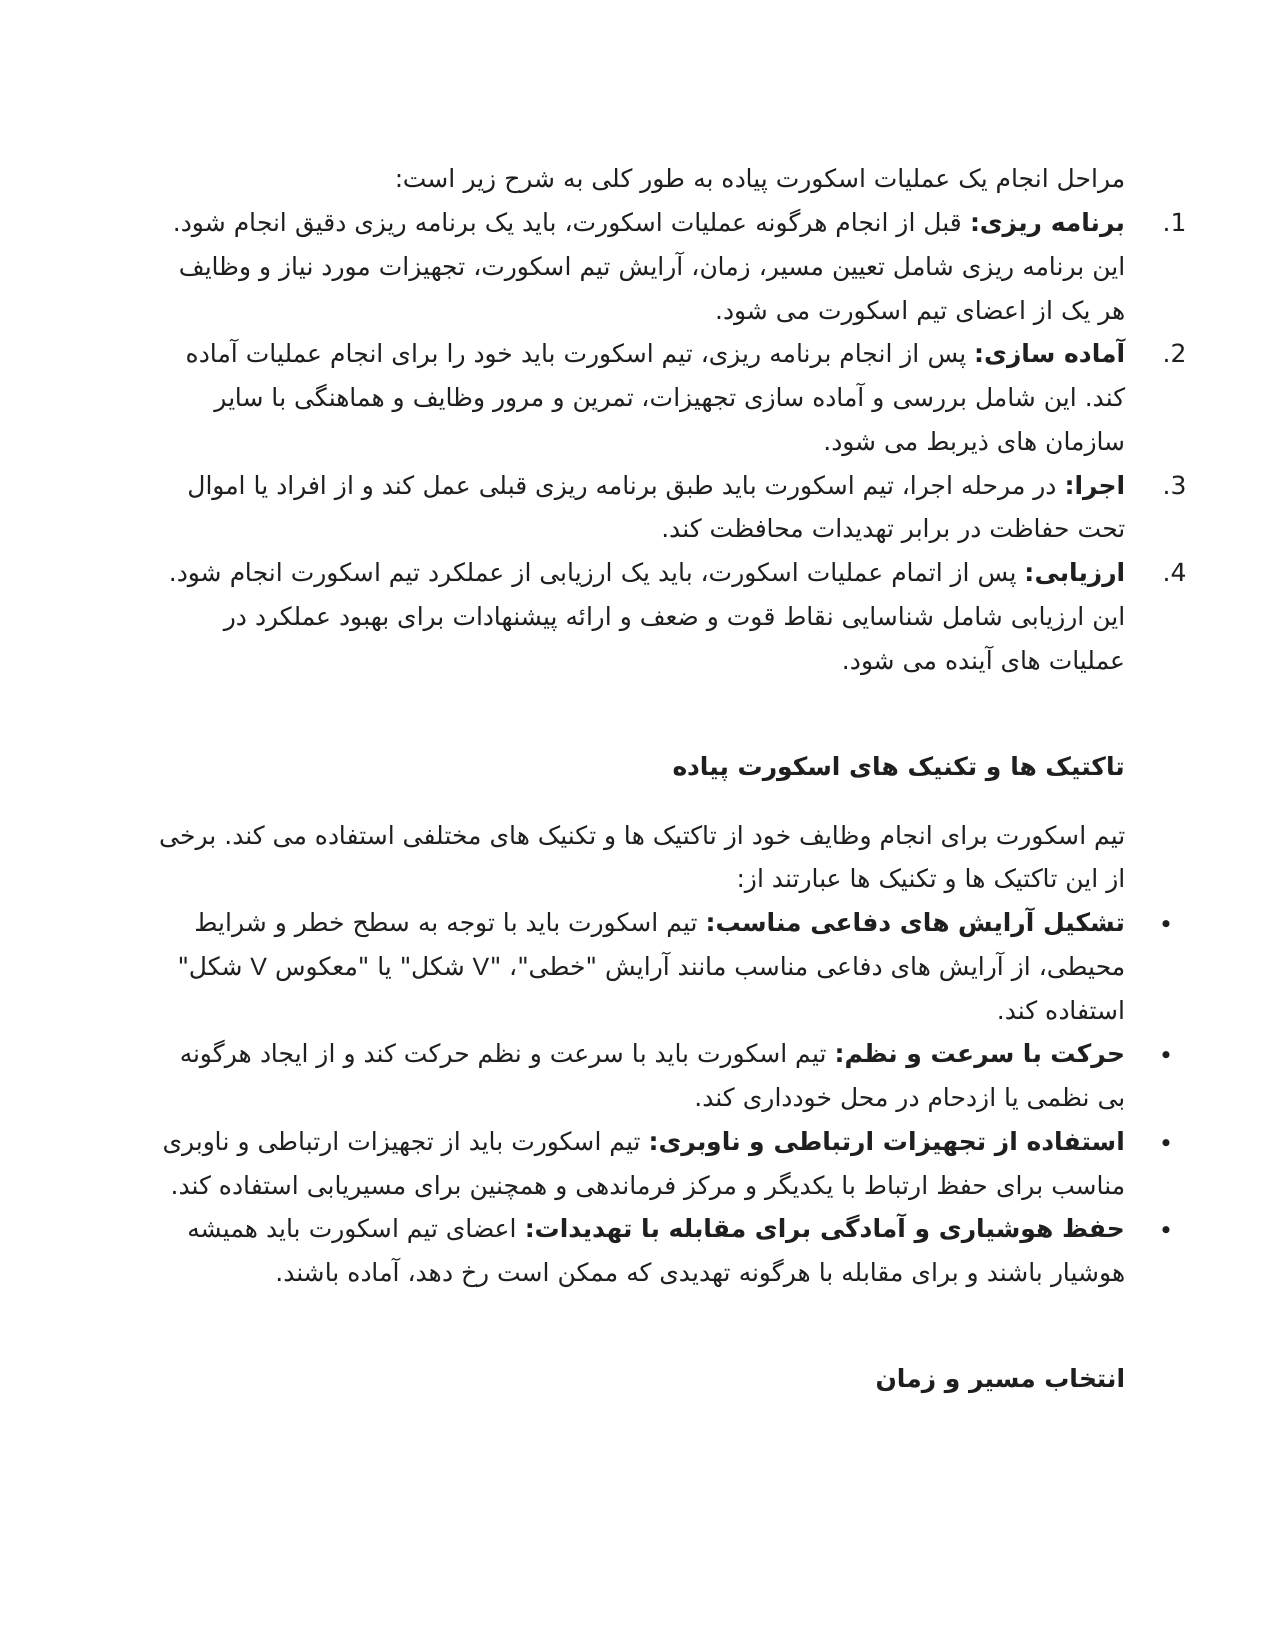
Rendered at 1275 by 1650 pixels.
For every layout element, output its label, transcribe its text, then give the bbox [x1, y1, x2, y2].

list آماده سازی: پس از انجام برنامه ریزی، تیم اسکورت باید خود را برای انجام عملیات آماده کند. این شامل بررسی و آماده سازی تجهیزات، تمرین و مرور وظایف و هماهنگی با سایر سازمان های ذیربط می شود. [150, 325, 1162, 456]
list حرکت با سرعت و نظم: تیم اسکورت باید با سرعت و نظم حرکت کند و از ایجاد هرگونه بی نظمی یا ازدحام در محل خودداری کند. [150, 1025, 1162, 1112]
list برنامه ریزی: قبل از انجام هرگونه عملیات اسکورت، باید یک برنامه ریزی دقیق انجام شود. این برنامه ریزی شامل تعیین مسیر، زمان، آرایش تیم اسکورت، تجهیزات مورد نیاز و وظایف هر یک از اعضای تیم اسکورت می شود. [150, 194, 1162, 325]
list تشکیل آرایش های دفاعی مناسب: تیم اسکورت باید با توجه به سطح خطر و شرایط محیطی، از آرایش های دفاعی مناسب مانند آرایش "خطی"، "V شکل" یا "معکوس V شکل" استفاده کند. [150, 894, 1162, 1025]
text تاکتیک ها و تکنیک های اسکورت پیاده [150, 744, 1125, 781]
list حفظ هوشیاری و آمادگی برای مقابله با تهدیدات: اعضای تیم اسکورت باید همیشه هوشیار باشند و برای مقابله با هرگونه تهدیدی که ممکن است رخ دهد، آماده باشند. [150, 1200, 1162, 1287]
text انتخاب مسیر و زمان [150, 1356, 1125, 1394]
list اجرا: در مرحله اجرا، تیم اسکورت باید طبق برنامه ریزی قبلی عمل کند و از افراد یا اموال تحت حفاظت در برابر تهدیدات محافظت کند. [150, 456, 1162, 544]
list استفاده از تجهیزات ارتباطی و ناوبری: تیم اسکورت باید از تجهیزات ارتباطی و ناوبری مناسب برای حفظ ارتباط با یکدیگر و مرکز فرماندهی و همچنین برای مسیریابی استفاده کند. [150, 1112, 1162, 1200]
list ارزیابی: پس از اتمام عملیات اسکورت، باید یک ارزیابی از عملکرد تیم اسکورت انجام شود. این ارزیابی شامل شناسایی نقاط قوت و ضعف و ارائه پیشنهادات برای بهبود عملکرد در عملیات های آینده می شود. [150, 544, 1162, 675]
text تیم اسکورت برای انجام وظایف خود از تاکتیک ها و تکنیک های مختلفی استفاده می کند. برخی از این تاکتیک ها و تکنیک ها عبارتند از: [150, 806, 1125, 894]
text مراحل انجام یک عملیات اسکورت پیاده به طور کلی به شرح زیر است: [150, 150, 1125, 194]
